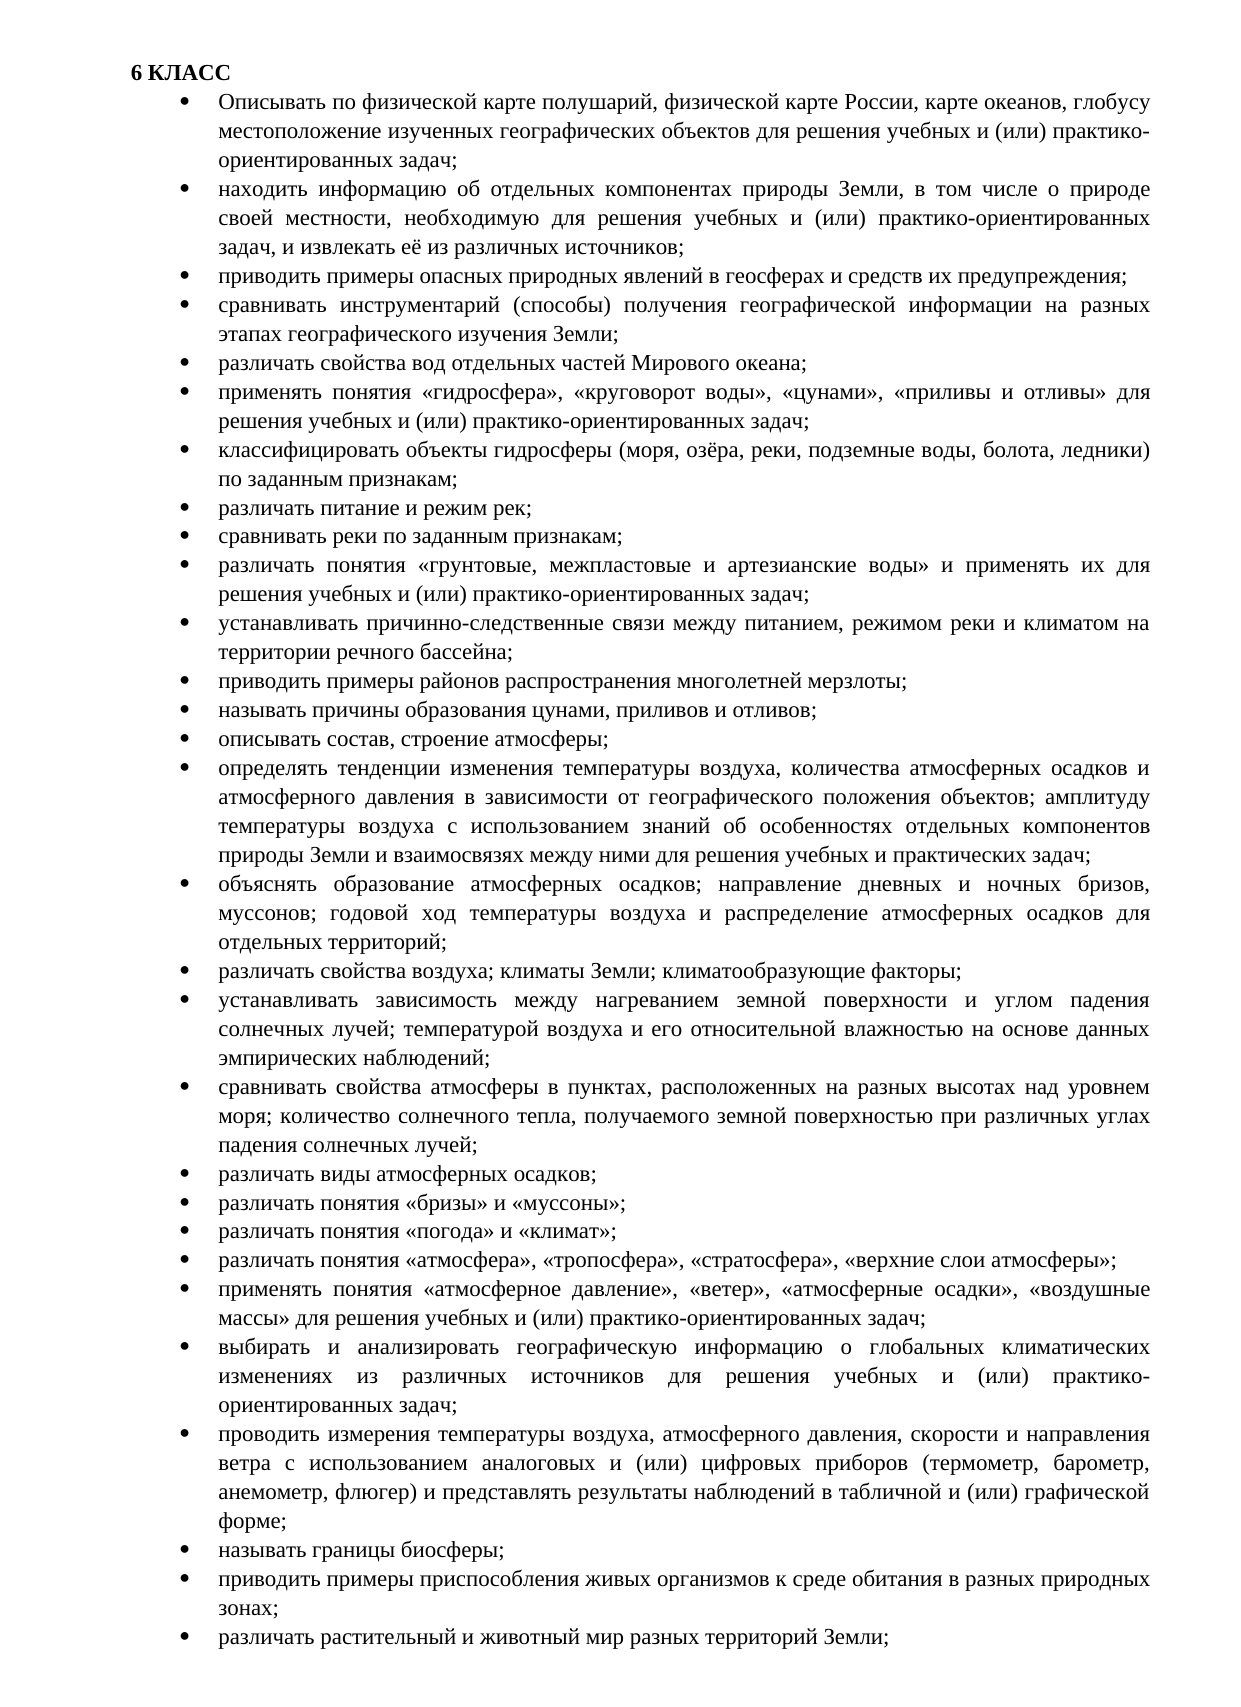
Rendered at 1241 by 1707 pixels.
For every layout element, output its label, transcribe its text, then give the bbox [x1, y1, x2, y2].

list различать понятия «погода» и «климат»; [181, 1217, 1152, 1244]
list различать питание и режим рек; [181, 493, 1152, 520]
list различать понятия «грунтовые, межпластовые и артезианские воды» и применять их для решения учебных и (или) практико-ориентированных задач; [181, 551, 1152, 607]
list различать виды атмосферных осадков; [181, 1159, 1152, 1186]
list устанавливать зависимость между нагреванием земной поверхности и углом падения солнечных лучей; температурой воздуха и его относительной влажностью на основе данных эмпирических наблюдений; [181, 986, 1152, 1070]
list находить информацию об отдельных компонентах природы Земли, в том числе о природе своей местности, необходимую для решения учебных и (или) практико-ориентированных задач, и извлекать её из различных источников; [181, 175, 1152, 259]
list приводить примеры районов распространения многолетней мерзлоты; [181, 667, 1152, 694]
list Описывать по физической карте полушарий, физической карте России, карте океанов, глобусу местоположение изученных географических объектов для решения учебных и (или) практико-ориентированных задач; [181, 88, 1152, 172]
list различать свойства воздуха; климаты Земли; климатообразующие факторы; [181, 957, 1152, 983]
list называть границы биосферы; [181, 1536, 1152, 1562]
list приводить примеры опасных природных явлений в геосферах и средств их предупреждения; [181, 262, 1152, 288]
list различать растительный и животный мир разных территорий Земли; [181, 1623, 1152, 1649]
list сравнивать свойства атмосферы в пунктах, расположенных на разных высотах над уровнем моря; количество солнечного тепла, получаемого земной поверхностью при различных углах падения солнечных лучей; [181, 1073, 1152, 1157]
list применять понятия «гидросфера», «круговорот воды», «цунами», «приливы и отливы» для решения учебных и (или) практико-ориентированных задач; [181, 378, 1152, 433]
list называть причины образования цунами, приливов и отливов; [181, 696, 1152, 723]
list применять понятия «атмосферное давление», «ветер», «атмосферные осадки», «воздушные массы» для решения учебных и (или) практико-ориентированных задач; [181, 1275, 1152, 1331]
list различать понятия «атмосфера», «тропосфера», «стратосфера», «верхние слои атмосферы»; [181, 1246, 1152, 1273]
list объяснять образование атмосферных осадков; направление дневных и ночных бризов, муссонов; годовой ход температуры воздуха и распределение атмосферных осадков для отдельных территорий; [181, 870, 1152, 954]
text 6 КЛАСС [131, 59, 1152, 86]
list определять тенденции изменения температуры воздуха, количества атмосферных осадков и атмосферного давления в зависимости от географического положения объектов; амплитуду температуры воздуха с использованием знаний об особенностях отдельных компонентов природы Земли и взаимосвязях между ними для решения учебных и практических задач; [181, 754, 1152, 867]
list сравнивать инструментарий (способы) получения географической информации на разных этапах географического изучения Земли; [181, 291, 1152, 346]
list различать свойства вод отдельных частей Мирового океана; [181, 349, 1152, 375]
list проводить измерения температуры воздуха, атмосферного давления, скорости и направления ветра с использованием аналоговых и (или) цифровых приборов (термометр, барометр, анемометр, флюгер) и представлять результаты наблюдений в табличной и (или) графической форме; [181, 1420, 1152, 1533]
list выбирать и анализировать географическую информацию о глобальных климатических изменениях из различных источников для решения учебных и (или) практико-ориентированных задач; [181, 1333, 1152, 1418]
list описывать состав, строение атмосферы; [181, 725, 1152, 752]
list устанавливать причинно-следственные связи между питанием, режимом реки и климатом на территории речного бассейна; [181, 609, 1152, 665]
list приводить примеры приспособления живых организмов к среде обитания в разных природных зонах; [181, 1565, 1152, 1620]
list классифицировать объекты гидросферы (моря, озёра, реки, подземные воды, болота, ледники) по заданным признакам; [181, 436, 1152, 491]
list различать понятия «бризы» и «муссоны»; [181, 1188, 1152, 1215]
list сравнивать реки по заданным признакам; [181, 522, 1152, 549]
